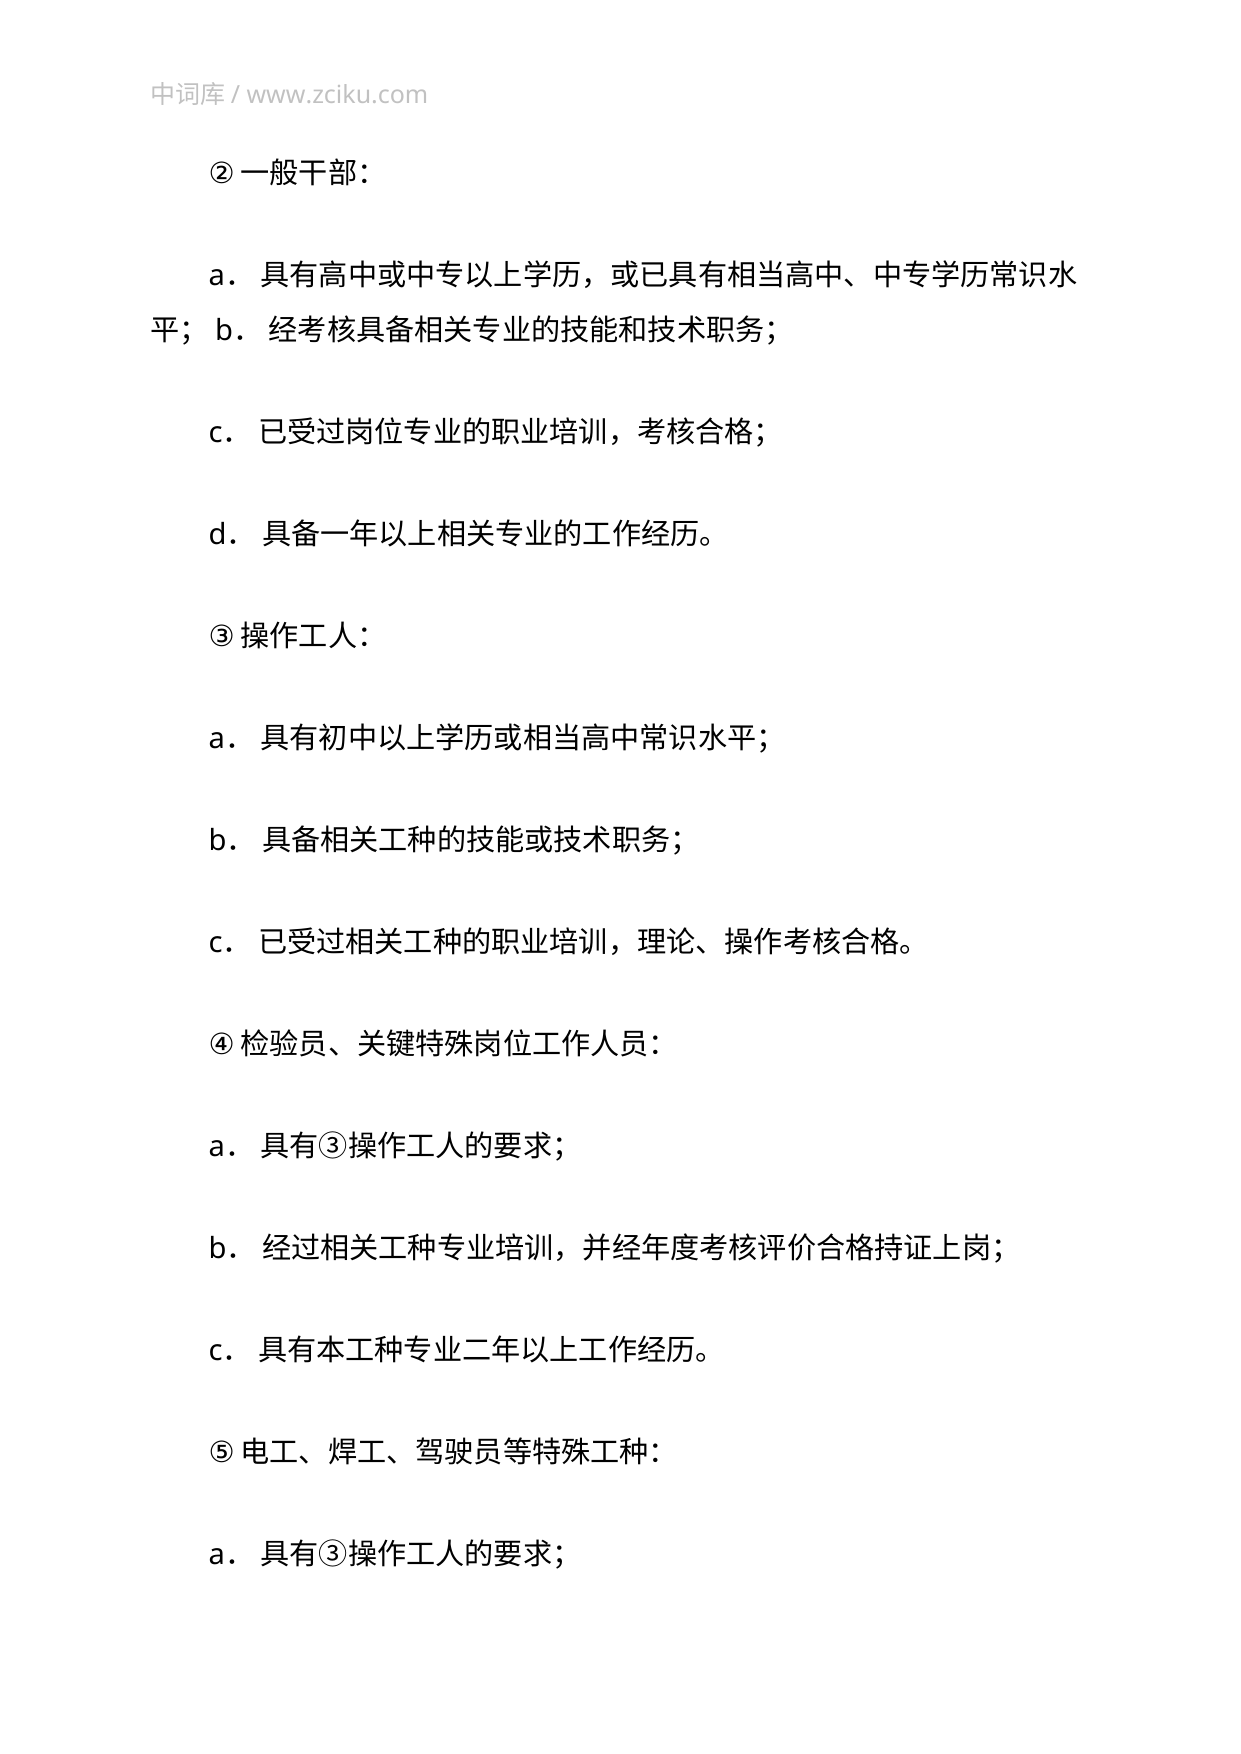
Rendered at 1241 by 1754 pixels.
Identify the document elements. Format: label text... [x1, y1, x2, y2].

text ⑤电工、焊工、驾驶员等特殊工种： [150, 1429, 1090, 1471]
text d． 具备一年以上相关专业的工作经历。 [150, 511, 1090, 553]
text a． 具有③操作工人的要求； [150, 1123, 1090, 1165]
text ④检验员、关键特殊岗位工作人员： [150, 1021, 1090, 1063]
text b． 具备相关工种的技能或技术职务； [150, 817, 1090, 859]
text c． 已受过相关工种的职业培训，理论、操作考核合格。 [150, 919, 1090, 961]
text a． 具有③操作工人的要求； [150, 1531, 1090, 1573]
text a． 具有高中或中专以上学历，或已具有相当高中、中专学历常识水平； b． 经考核具备相关专业的技能和技术职务； [150, 252, 1090, 349]
text ②一般干部： [150, 150, 1090, 192]
text c． 具有本工种专业二年以上工作经历。 [150, 1327, 1090, 1369]
text ③操作工人： [150, 613, 1090, 655]
text a． 具有初中以上学历或相当高中常识水平； [150, 715, 1090, 757]
text b． 经过相关工种专业培训，并经年度考核评价合格持证上岗； [150, 1225, 1090, 1267]
text c． 已受过岗位专业的职业培训，考核合格； [150, 409, 1090, 451]
